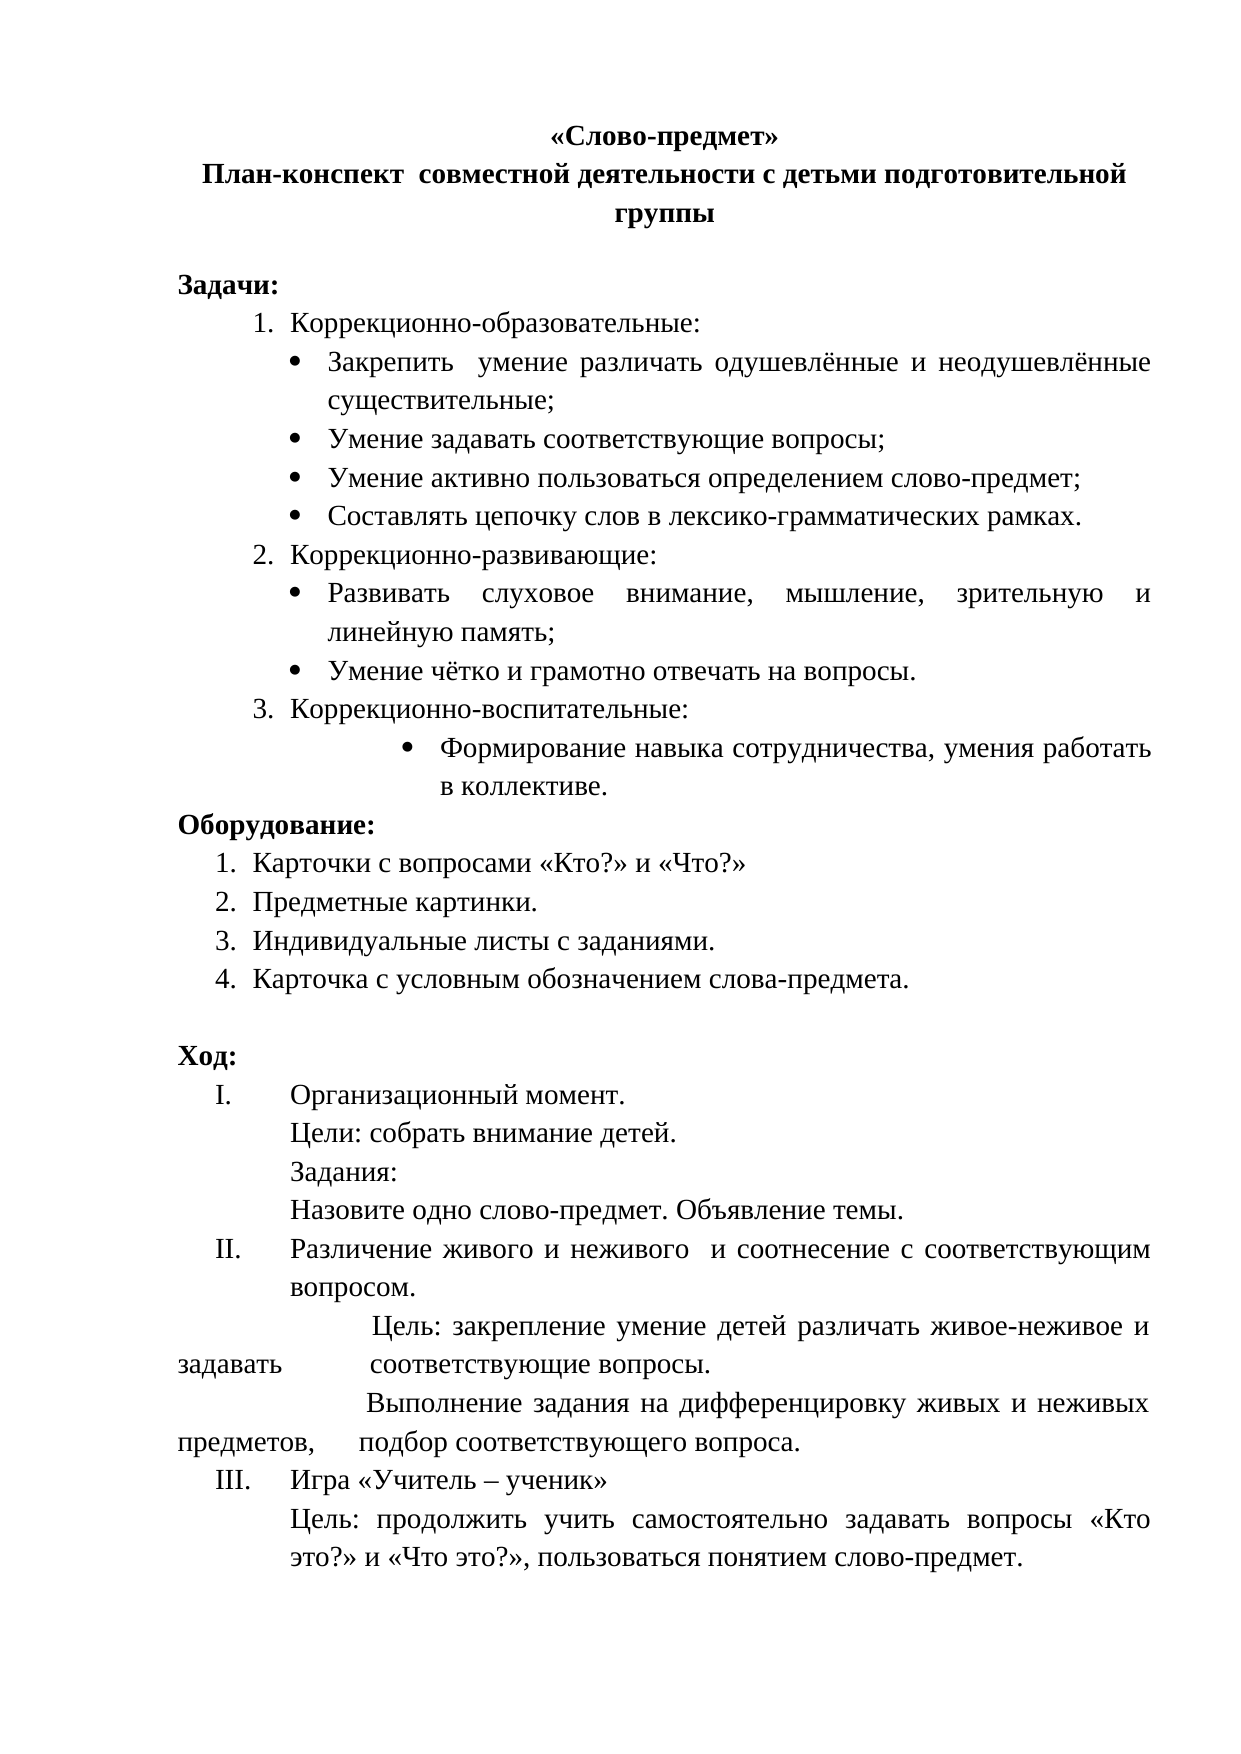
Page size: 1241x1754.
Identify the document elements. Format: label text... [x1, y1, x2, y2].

list Цели: собрать внимание детей. [290, 1115, 1152, 1149]
list Закрепить умение различать одушевлённые и неодушевлённые существительные; [290, 344, 1152, 416]
list Карточка с условным обозначением слова-предмета. [215, 961, 1152, 995]
text Цель: закрепление умение детей различать живое-неживое и задавать соответствующие вопросы. [177, 1308, 1152, 1380]
list Игра «Учитель – ученик» [215, 1462, 1152, 1496]
list Умение активно пользоваться определением слово-предмет; [290, 460, 1152, 493]
list Составлять цепочку слов в лексико-грамматических рамках. [290, 498, 1152, 532]
text Оборудование: [177, 807, 1152, 841]
list Карточки с вопросами «Кто?» и «Что?» [215, 846, 1152, 879]
list Индивидуальные листы с заданиями. [215, 923, 1152, 956]
list Коррекционно-воспитательные: [252, 691, 1152, 725]
text План-конспект совместной деятельности с детьми подготовительной группы [177, 157, 1152, 229]
list Умение чётко и грамотно отвечать на вопросы. [290, 653, 1152, 686]
list Развивать слуховое внимание, мышление, зрительную и линейную память; [290, 576, 1152, 648]
list Задания: [290, 1154, 1152, 1187]
text Выполнение задания на дифференцировку живых и неживых предметов, подбор соответствующего вопроса. [177, 1385, 1152, 1457]
list Коррекционно-образовательные: [252, 305, 1152, 339]
list Коррекционно-развивающие: [252, 537, 1152, 571]
list Назовите одно слово-предмет. Объявление темы. [290, 1192, 1152, 1226]
list Умение задавать соответствующие вопросы; [290, 421, 1152, 455]
list Цель: продолжить учить самостоятельно задавать вопросы «Кто это?» и «Что это?», пользоваться понятием слово-предмет. [290, 1501, 1152, 1573]
list Предметные картинки. [215, 884, 1152, 918]
text Ход: [177, 1038, 1152, 1072]
list Различение живого и неживого и соотнесение с соответствующим вопросом. [215, 1231, 1152, 1303]
text Задачи: [177, 267, 1152, 300]
list Формирование навыка сотрудничества, умения работать в коллективе. [402, 730, 1152, 802]
text «Слово-предмет» [177, 118, 1152, 152]
list Организационный момент. [215, 1077, 1152, 1110]
